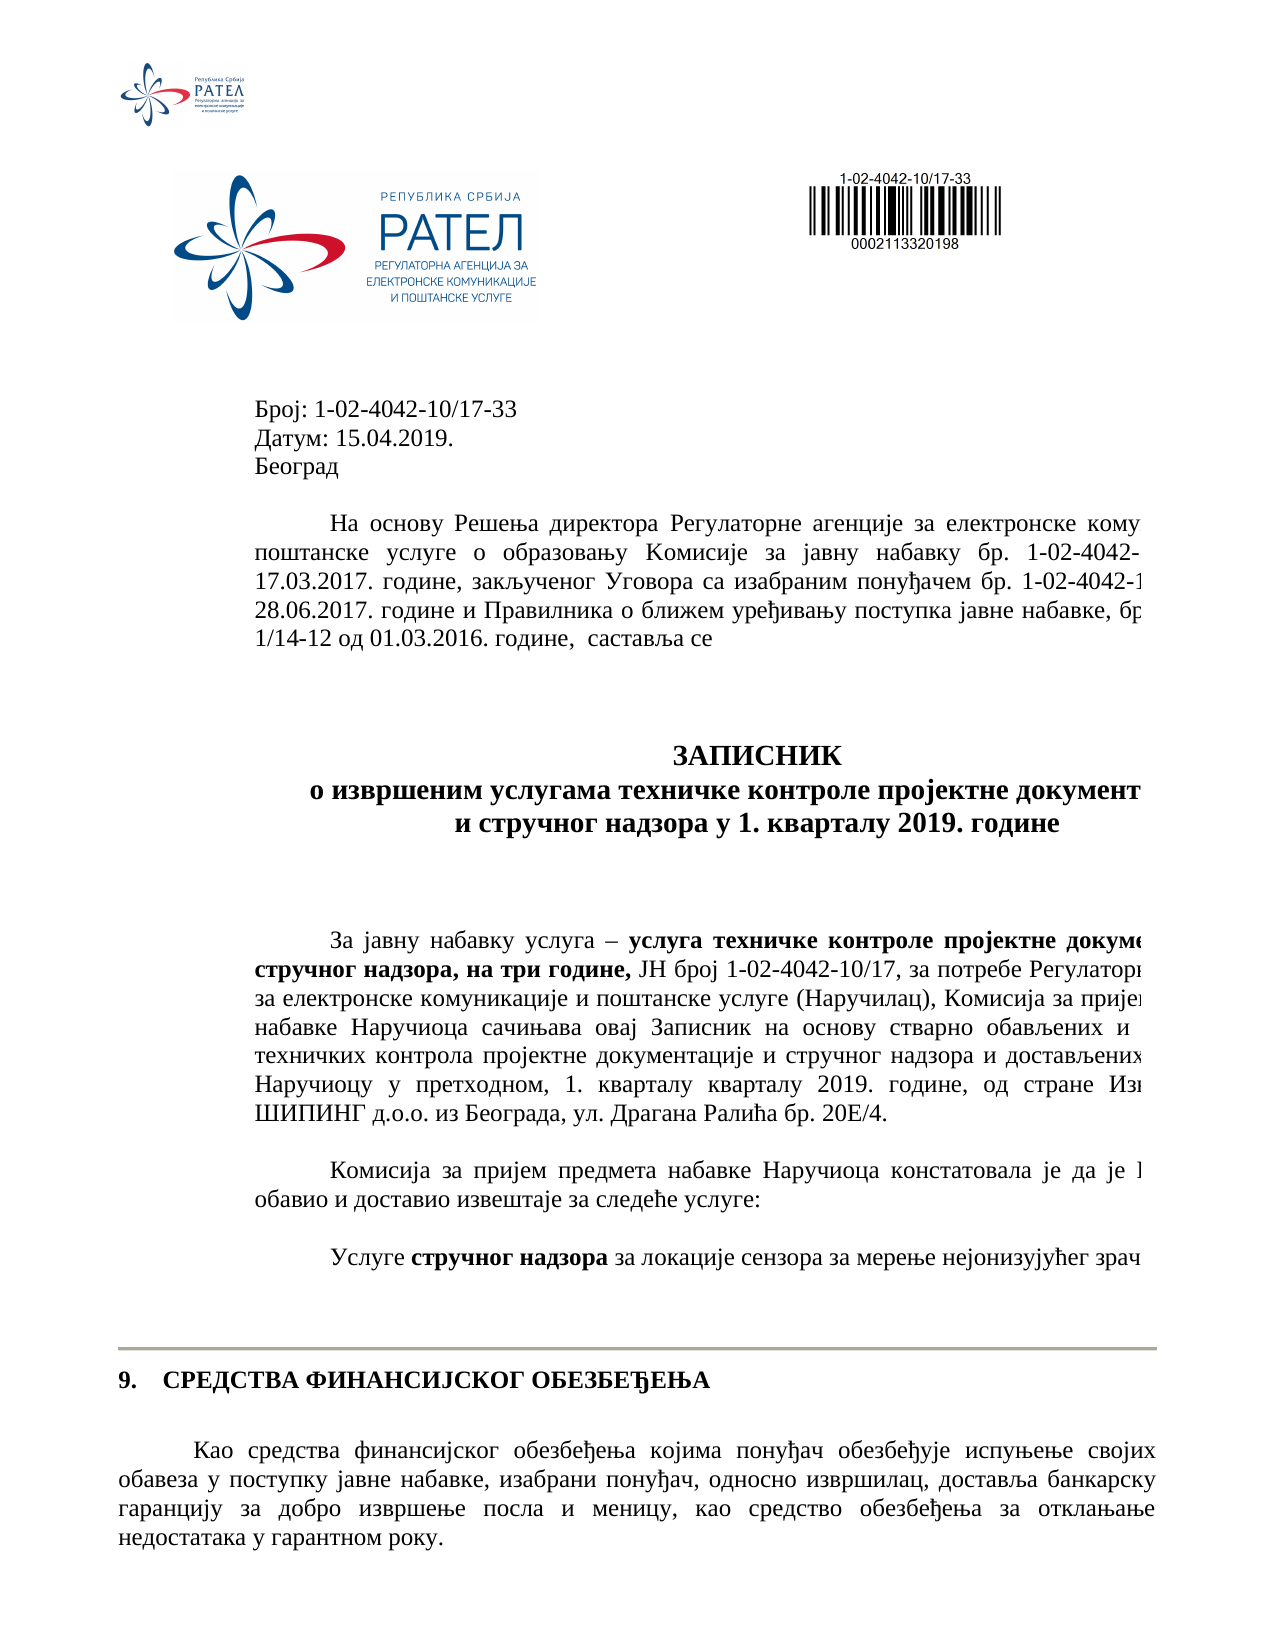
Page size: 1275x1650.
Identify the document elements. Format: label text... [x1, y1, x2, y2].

picture [118, 60, 247, 129]
list СРЕДСТВА ФИНАНСИЈСКОГ ОБЕЗБЕЂЕЊА [118, 1366, 1157, 1394]
text Као средства финансијског обезбеђења којима понуђач обезбеђује испуњење својих обавеза у поступку јавне набавке, изабрани понуђач, односно извршилац, доставља банкарску гаранцију за добро извршење посла и меницу, као средство обезбеђења за отклањање недостатака у гарантном року. [118, 1436, 1157, 1551]
